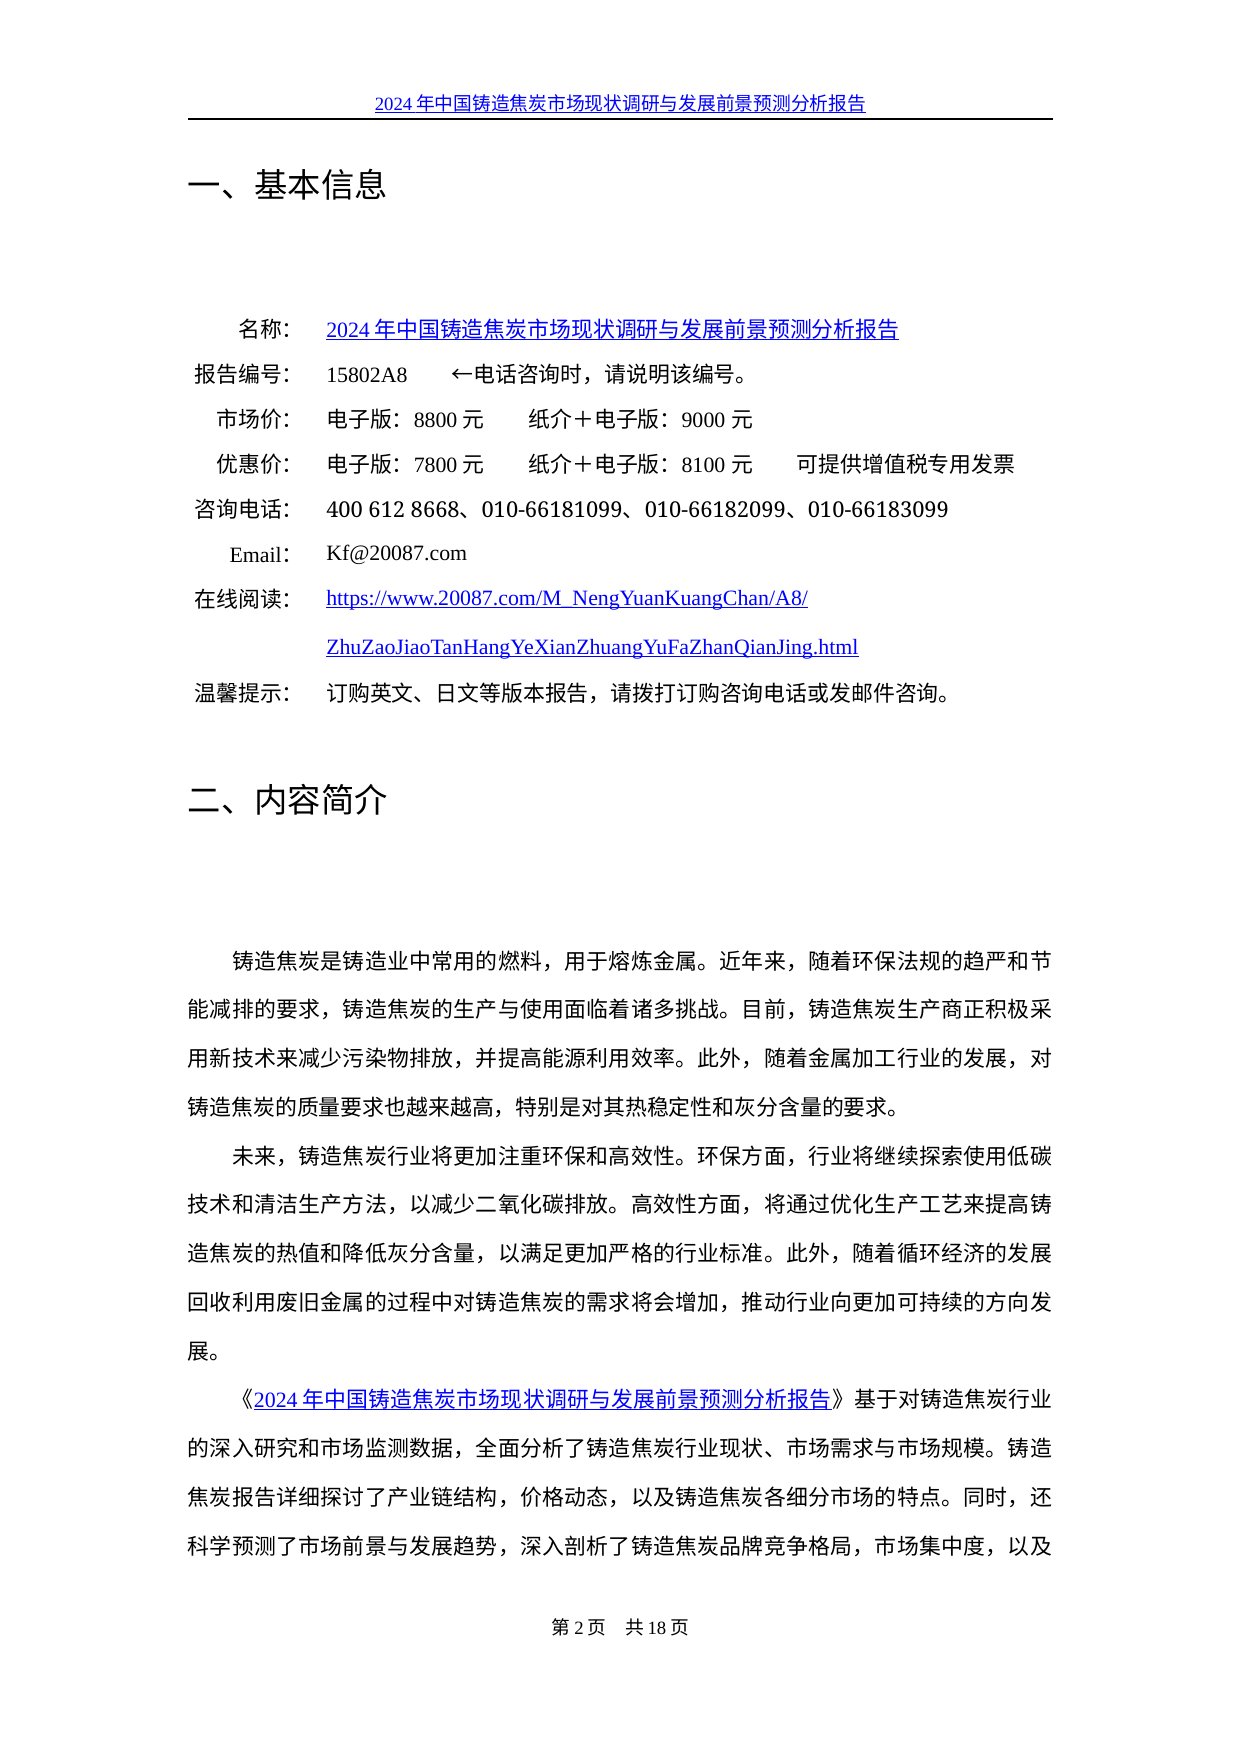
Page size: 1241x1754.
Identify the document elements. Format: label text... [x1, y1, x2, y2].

table_cell [315, 582, 1073, 675]
table_cell 15802A8 ←电话咨询时，请说明该编号。 [315, 357, 1073, 402]
table_cell 报告编号： [167, 357, 315, 402]
table_cell 订购英文、日文等版本报告，请拨打订购咨询电话或发邮件咨询。 [315, 675, 1073, 720]
table_cell 400 612 8668、010-66181099、010-66182099、010-66183099 [315, 492, 1073, 537]
table_cell 市场价： [167, 402, 315, 447]
table_cell 咨询电话： [167, 492, 315, 537]
table_cell 温馨提示： [167, 675, 315, 720]
table_cell 电子版：7800 元 纸介＋电子版：8100 元 可提供增值税专用发票 [315, 447, 1073, 492]
table_cell 在线阅读： [167, 582, 315, 675]
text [187, 943, 1053, 1561]
title 二、内容简介 [187, 766, 1053, 831]
table_header 2024年中国铸造焦炭市场现状调研与发展前景预测分析报告 [315, 312, 1073, 357]
table_cell Kf@20087.com [315, 537, 1073, 582]
table_cell 优惠价： [167, 447, 315, 492]
table_header 名称： [167, 312, 315, 357]
table_cell Email： [167, 537, 315, 582]
title 一、基本信息 [187, 150, 1053, 215]
table_cell 电子版：8800 元 纸介＋电子版：9000 元 [315, 402, 1073, 447]
